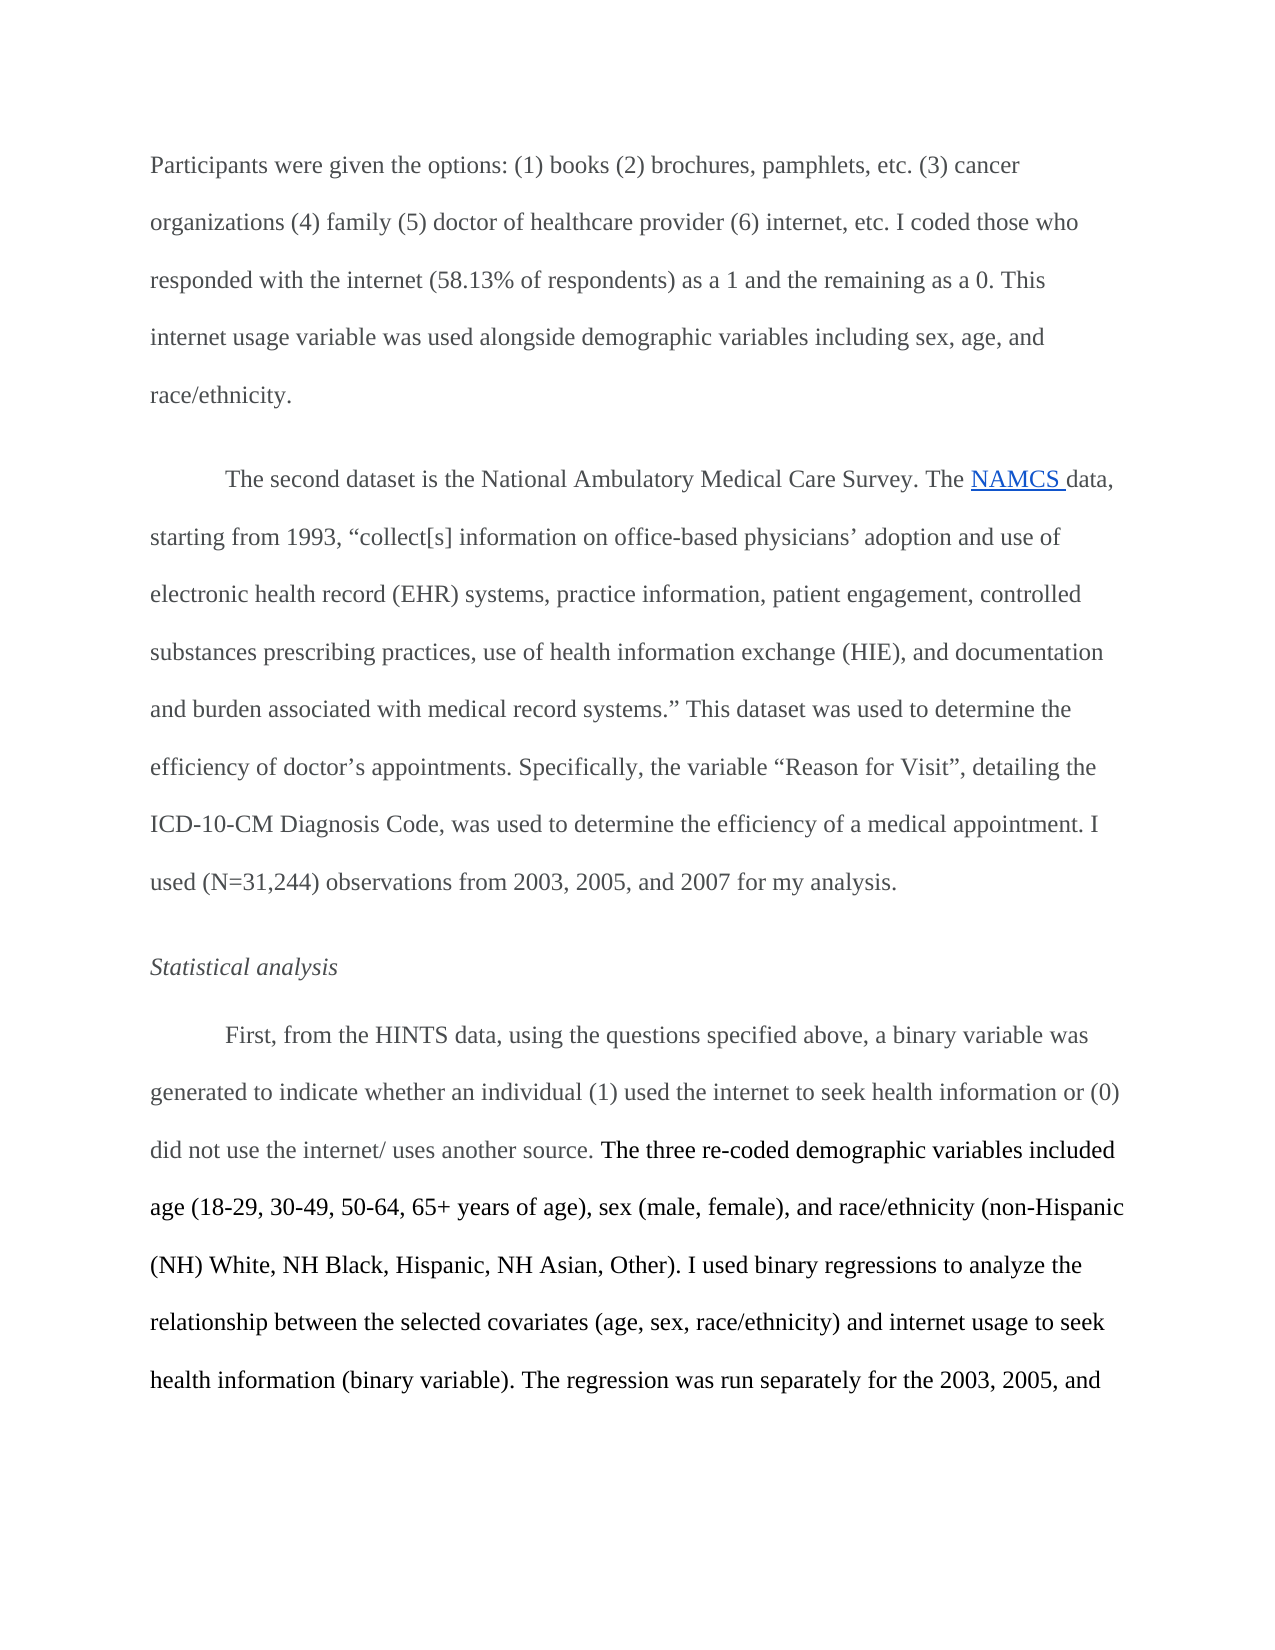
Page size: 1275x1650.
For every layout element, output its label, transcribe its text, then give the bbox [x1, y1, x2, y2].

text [150, 150, 1125, 409]
text Statistical analysis [150, 952, 1125, 980]
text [150, 1020, 1125, 1393]
text The second dataset is the National Ambulatory Medical Care Survey. The NAMCS data, starting from 1993, “collect[s] information on office-based physicians’ adoption and use of electronic health record (EHR) systems, practice information, patient engagement, controlled substances prescribing practices, use of health information exchange (HIE), and documentation and burden associated with medical record systems.” This dataset was used to determine the efficiency of doctor’s appointments. Specifically, the variable “Reason for Visit”, detailing the ICD-10-CM Diagnosis Code, was used to determine the efficiency of a medical appointment. I used (N=31,244) observations from 2003, 2005, and 2007 for my analysis. [150, 464, 1125, 896]
